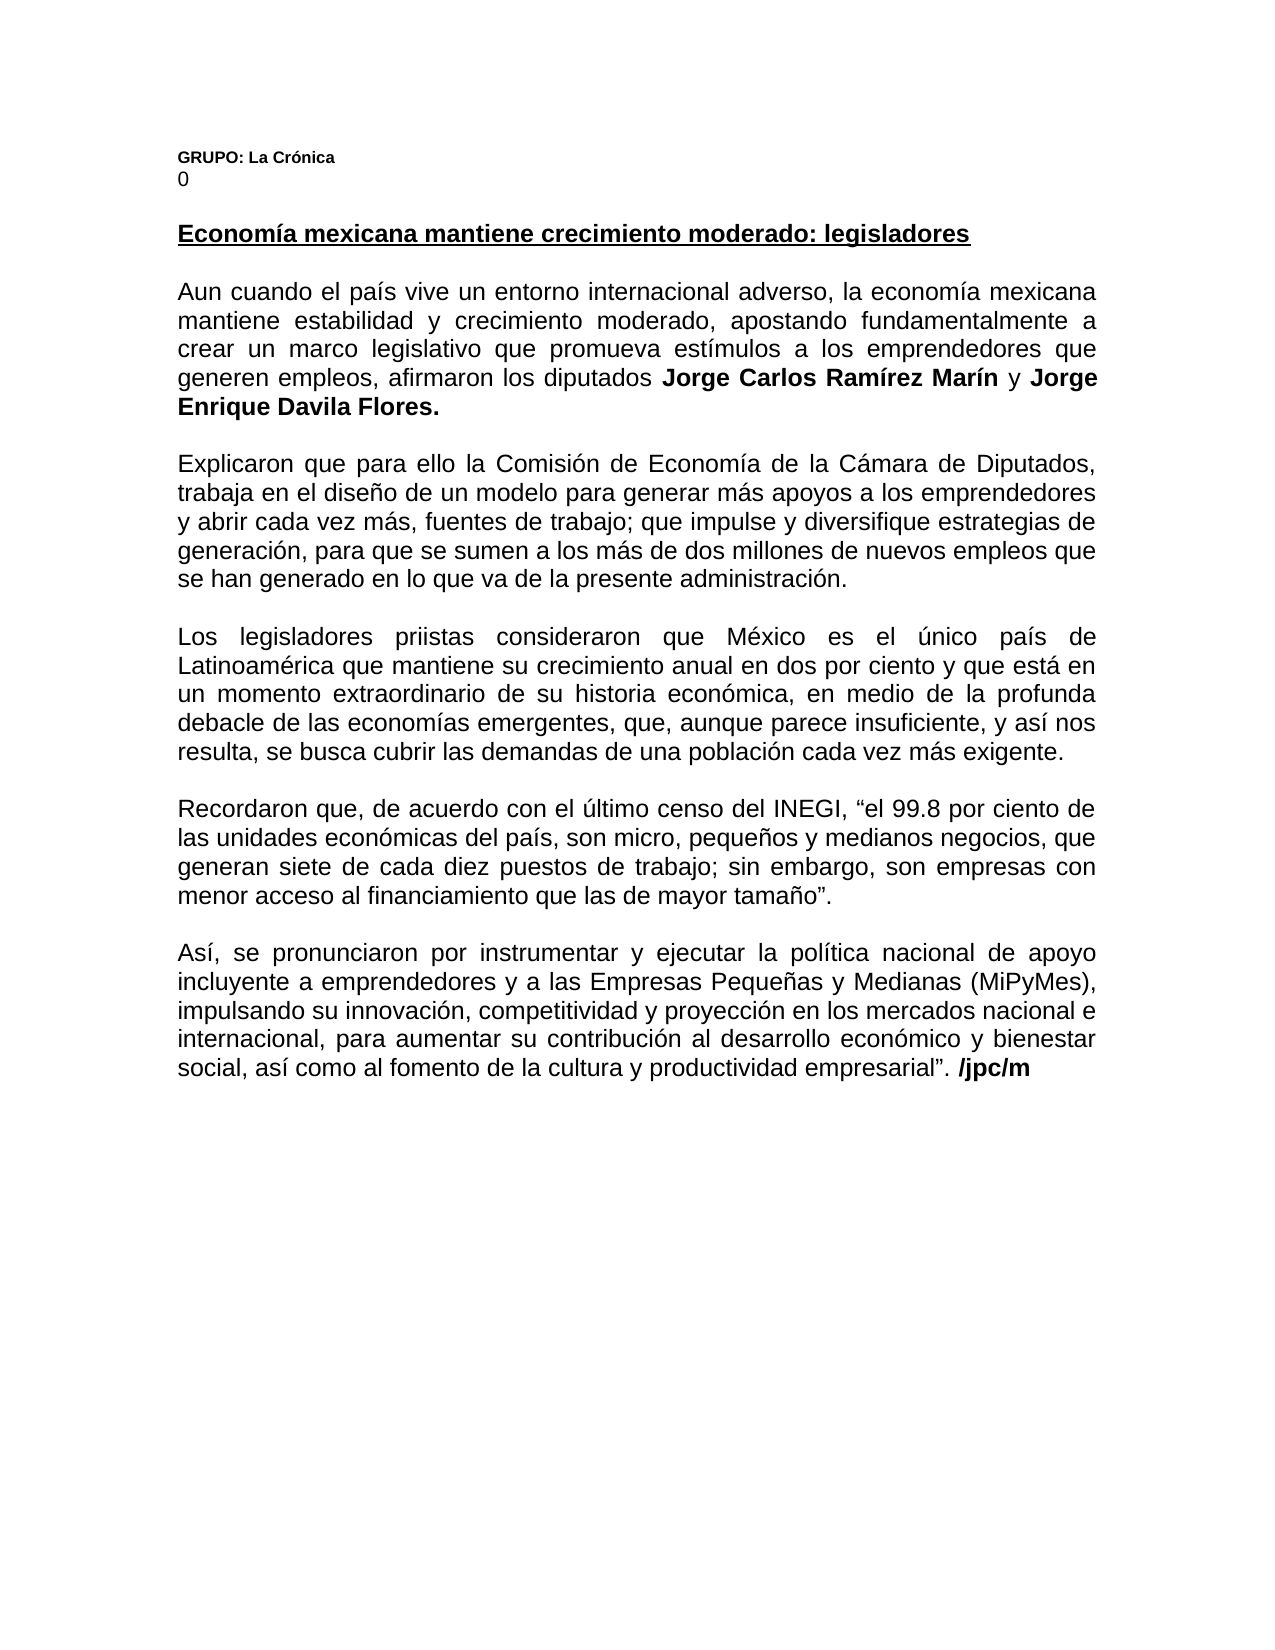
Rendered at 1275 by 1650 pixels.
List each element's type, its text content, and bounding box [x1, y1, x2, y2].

text Economía mexicana mantiene crecimiento moderado: legisladores [177, 219, 1098, 248]
text Aun cuando el país vive un entorno internacional adverso, la economía mexicana mantiene estabilidad y crecimiento moderado, apostando fundamentalmente a crear un marco legislativo que promueva estímulos a los emprendedores que generen empleos, afirmaron los diputados Jorge Carlos Ramírez Marín y Jorge Enrique Davila Flores. [177, 277, 1098, 421]
text 0 [177, 167, 1098, 191]
text Así, se pronunciaron por instrumentar y ejecutar la política nacional de apoyo incluyente a emprendedores y a las Empresas Pequeñas y Medianas (MiPyMes), impulsando su innovación, competitividad y proyección en los mercados nacional e internacional, para aumentar su contribución al desarrollo económico y bienestar social, así como al fomento de la cultura y productividad empresarial”. /jpc/m [177, 938, 1098, 1082]
text GRUPO: La Crónica [177, 148, 1098, 167]
text Explicaron que para ello la Comisión de Economía de la Cámara de Diputados, trabaja en el diseño de un modelo para generar más apoyos a los emprendedores y abrir cada vez más, fuentes de trabajo; que impulse y diversifique estrategias de generación, para que se sumen a los más de dos millones de nuevos empleos que se han generado en lo que va de la presente administración. [177, 449, 1098, 593]
text Recordaron que, de acuerdo con el último censo del INEGI, “el 99.8 por ciento de las unidades económicas del país, son micro, pequeños y medianos negocios, que generan siete de cada diez puestos de trabajo; sin embargo, son empresas con menor acceso al financiamiento que las de mayor tamaño”. [177, 794, 1098, 909]
text Los legisladores priistas consideraron que México es el único país de Latinoamérica que mantiene su crecimiento anual en dos por ciento y que está en un momento extraordinario de su historia económica, en medio de la profunda debacle de las economías emergentes, que, aunque parece insuficiente, y así nos resulta, se busca cubrir las demandas de una población cada vez más exigente. [177, 622, 1098, 766]
